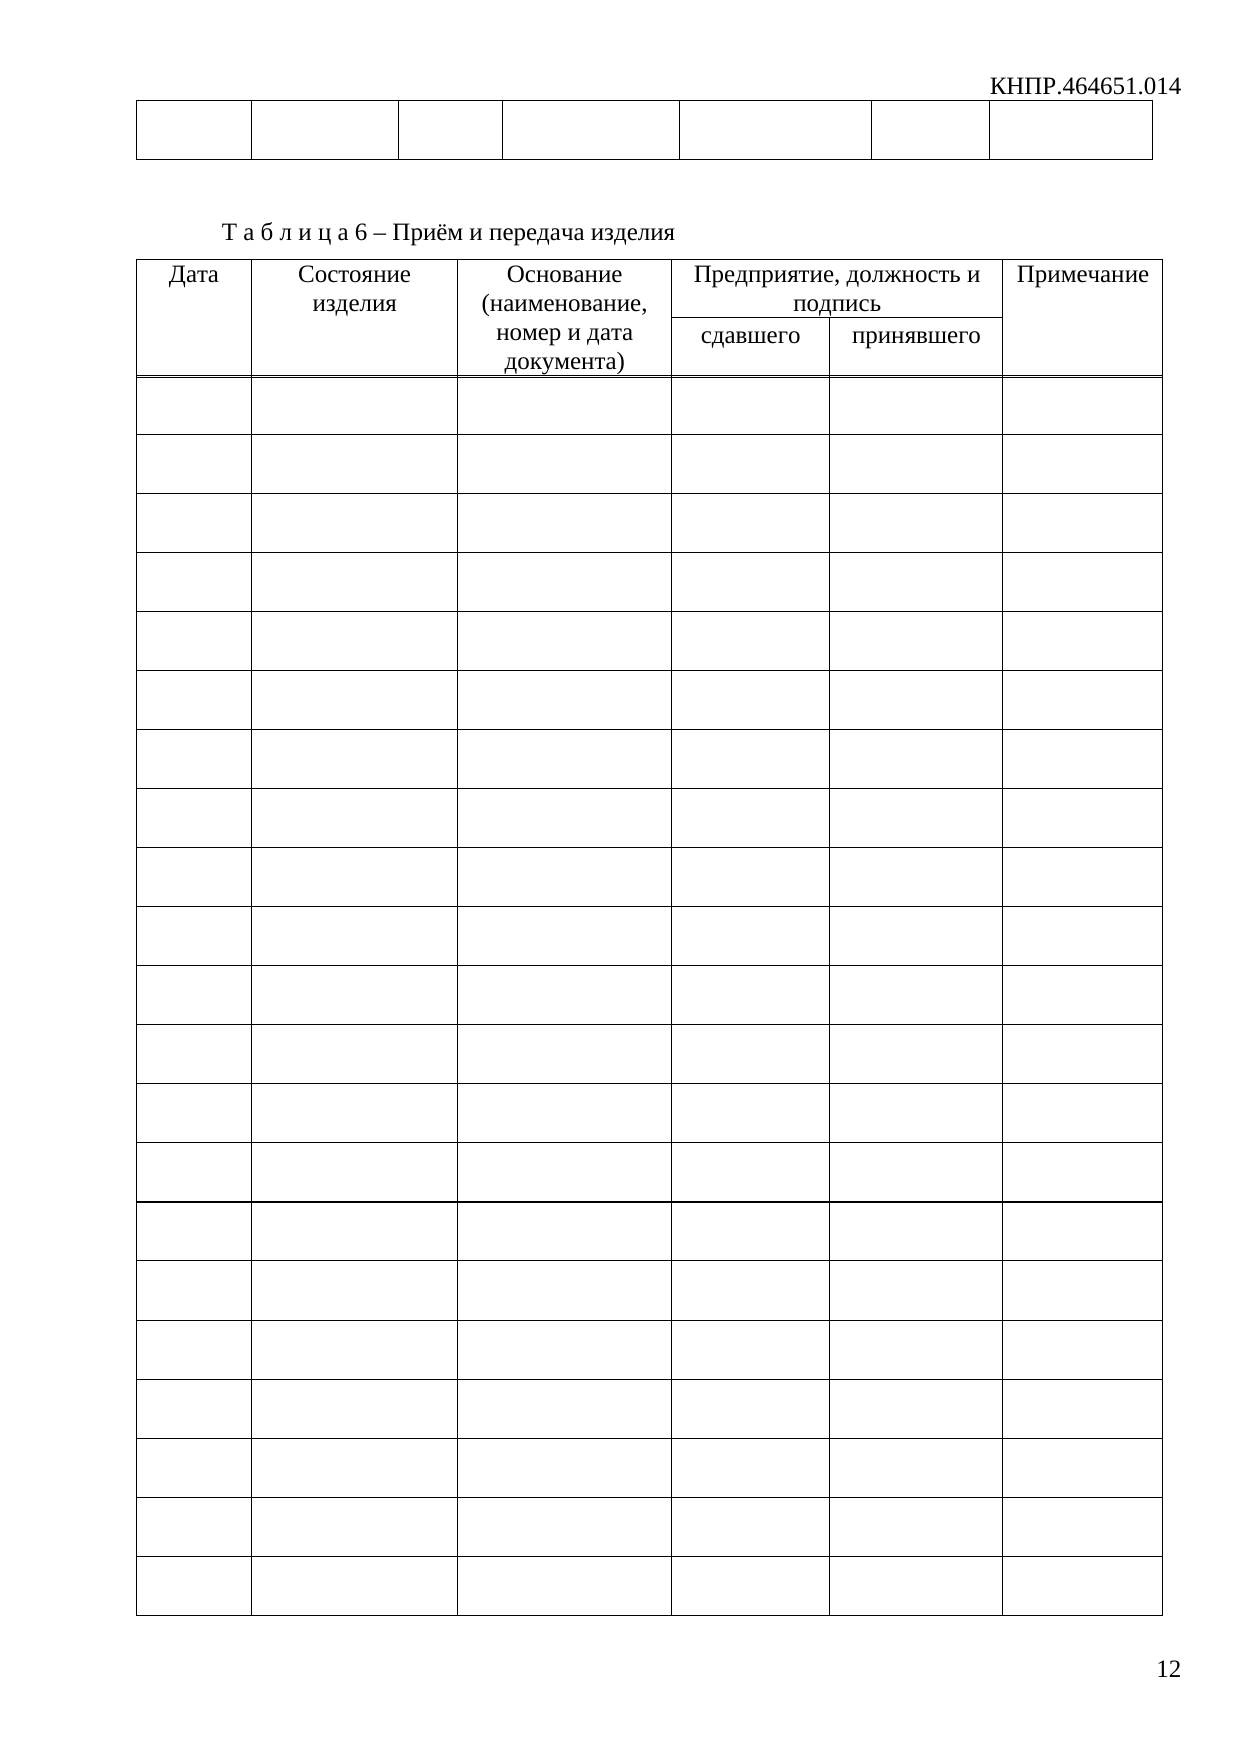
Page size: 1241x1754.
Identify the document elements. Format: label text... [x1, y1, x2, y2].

table_cell [1003, 907, 1162, 965]
table_cell [672, 1380, 829, 1438]
table_cell [252, 1498, 457, 1556]
table_cell [1003, 1143, 1162, 1201]
table_cell [137, 1380, 251, 1438]
table_cell [252, 494, 457, 552]
table_header Основание (наименование, номер и дата документа) [458, 260, 671, 374]
table_cell [1003, 612, 1162, 670]
table_cell [252, 1025, 457, 1083]
table_cell [672, 435, 829, 493]
table_cell [830, 1439, 1002, 1497]
table_cell [252, 1084, 457, 1142]
table_cell [1003, 1025, 1162, 1083]
table_cell [458, 1143, 671, 1201]
table_cell [458, 1025, 671, 1083]
table_cell [1003, 435, 1162, 493]
table_cell [1003, 1084, 1162, 1142]
table_cell [672, 1261, 829, 1319]
table_cell [830, 612, 1002, 670]
table_cell [252, 435, 457, 493]
table_cell [458, 612, 671, 670]
table_cell [458, 1203, 671, 1260]
table_cell [137, 1321, 251, 1378]
table_cell [252, 1439, 457, 1497]
table_cell [672, 494, 829, 552]
table_cell [1003, 1439, 1162, 1497]
table_cell [252, 1261, 457, 1319]
table_cell [830, 1321, 1002, 1378]
table_cell [830, 1025, 1002, 1083]
table_cell [458, 553, 671, 611]
table_cell [672, 1498, 829, 1556]
table_cell [252, 966, 457, 1024]
table_cell [1003, 966, 1162, 1024]
table_cell [137, 435, 251, 493]
table_cell [458, 378, 671, 433]
table_cell [680, 101, 871, 159]
table_cell принявшего [830, 318, 1002, 374]
table_cell [672, 1557, 829, 1615]
table_cell [830, 1557, 1002, 1615]
table_cell сдавшего [672, 318, 829, 374]
table_cell [458, 1380, 671, 1438]
table_cell [503, 101, 679, 159]
table_cell [137, 730, 251, 788]
table_cell [672, 378, 829, 433]
table_cell [458, 1261, 671, 1319]
table_cell [252, 1380, 457, 1438]
table_cell [458, 1321, 671, 1378]
table_cell [830, 1143, 1002, 1201]
table_cell [458, 1084, 671, 1142]
table_cell [252, 1321, 457, 1378]
table_cell [872, 101, 989, 159]
table_cell [137, 1439, 251, 1497]
table_header Дата [137, 260, 251, 374]
table_cell [458, 1498, 671, 1556]
table_cell [252, 101, 398, 159]
table_cell [1003, 848, 1162, 906]
table_cell [830, 730, 1002, 788]
table_cell [1003, 494, 1162, 552]
table_cell [252, 907, 457, 965]
table_cell [458, 1557, 671, 1615]
table_cell [252, 789, 457, 847]
table_cell [990, 101, 1152, 159]
table_cell [1003, 789, 1162, 847]
table_cell [137, 494, 251, 552]
table_cell [137, 1084, 251, 1142]
table_cell [137, 1261, 251, 1319]
table_cell [1003, 730, 1162, 788]
table_cell [672, 907, 829, 965]
table_cell [830, 1084, 1002, 1142]
table_cell [252, 1203, 457, 1260]
table_cell [1003, 1498, 1162, 1556]
table_cell [137, 553, 251, 611]
table_cell [830, 848, 1002, 906]
table_cell [672, 848, 829, 906]
table_cell [830, 966, 1002, 1024]
table_cell [672, 966, 829, 1024]
table_cell [830, 1261, 1002, 1319]
table_cell [672, 1203, 829, 1260]
table_cell [458, 907, 671, 965]
table_cell [672, 671, 829, 729]
table_cell [1003, 1557, 1162, 1615]
table_cell [252, 612, 457, 670]
table_cell [137, 1498, 251, 1556]
table_cell [252, 730, 457, 788]
table_cell [830, 907, 1002, 965]
table_cell [137, 848, 251, 906]
table_cell [252, 1143, 457, 1201]
table_cell [252, 848, 457, 906]
table_cell [458, 494, 671, 552]
table_cell [137, 378, 251, 433]
table_cell [830, 378, 1002, 433]
table_cell [672, 1025, 829, 1083]
table_cell [830, 1380, 1002, 1438]
table_header Предприятие, должность и подпись [672, 260, 1002, 317]
table_cell [137, 1025, 251, 1083]
table_cell [1003, 671, 1162, 729]
table_cell [137, 1143, 251, 1201]
table_cell [252, 553, 457, 611]
table_cell [458, 435, 671, 493]
table_cell [830, 494, 1002, 552]
table_cell [672, 789, 829, 847]
table_cell [458, 730, 671, 788]
table_cell [137, 789, 251, 847]
table_cell [672, 1321, 829, 1378]
table_cell [672, 612, 829, 670]
table_cell [458, 1439, 671, 1497]
table_cell [137, 1557, 251, 1615]
table_cell [830, 1203, 1002, 1260]
table_cell [1003, 1261, 1162, 1319]
table_cell [252, 378, 457, 433]
table_cell [830, 553, 1002, 611]
table_cell [672, 730, 829, 788]
table_cell [399, 101, 502, 159]
table_cell [1003, 553, 1162, 611]
table_cell [137, 966, 251, 1024]
table_cell [137, 907, 251, 965]
table_cell [1003, 1203, 1162, 1260]
table_cell [830, 1498, 1002, 1556]
table_header Примечание [1003, 260, 1162, 374]
table_cell [830, 789, 1002, 847]
text Т а б л и ц а 6 – Приём и передача изделия [148, 217, 1181, 246]
table_cell [458, 671, 671, 729]
table_cell [672, 1439, 829, 1497]
table_cell [252, 1557, 457, 1615]
table_cell [137, 612, 251, 670]
table_cell [1003, 1380, 1162, 1438]
table_cell [137, 1203, 251, 1260]
table_cell [1003, 378, 1162, 433]
table_cell [672, 1143, 829, 1201]
table_cell [830, 435, 1002, 493]
table_cell [137, 671, 251, 729]
table_header Состояние изделия [252, 260, 457, 374]
table_cell [458, 789, 671, 847]
table_cell [830, 671, 1002, 729]
table_cell [672, 553, 829, 611]
table_cell [458, 848, 671, 906]
table_cell [252, 671, 457, 729]
table_cell [672, 1084, 829, 1142]
table_cell [137, 101, 251, 159]
table_cell [1003, 1321, 1162, 1378]
table_cell [458, 966, 671, 1024]
